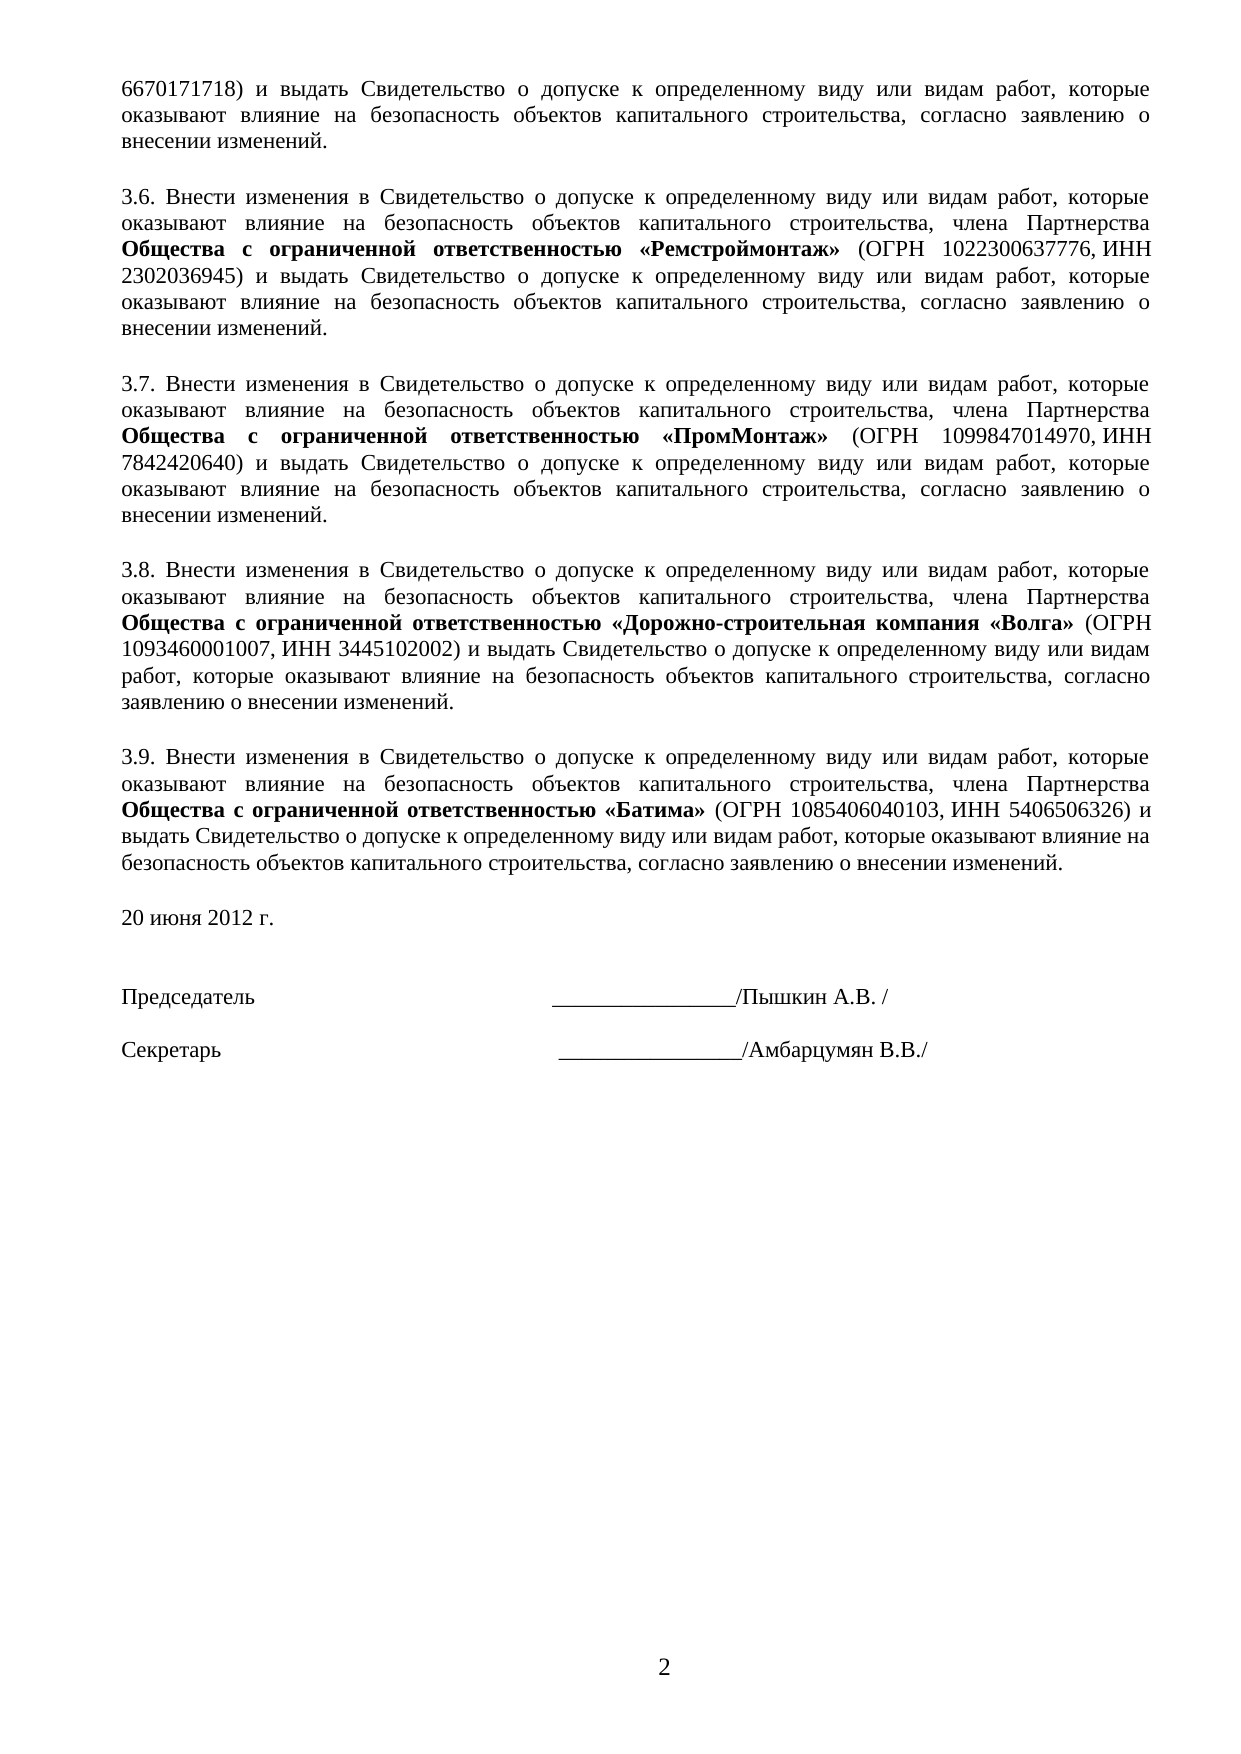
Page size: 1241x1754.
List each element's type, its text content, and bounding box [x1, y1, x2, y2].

text 3.7. Внести изменения в Свидетельство о допуске к определенному виду или видам работ, которые оказывают влияние на безопасность объектов капитального строительства, члена Партнерства Общества с ограниченной ответственностью «ПромМонтаж» (ОГРН 1099847014970, ИНН 7842420640) и выдать Свидетельство о допуске к определенному виду или видам работ, которые оказывают влияние на безопасность объектов капитального строительства, согласно заявлению о внесении изменений. [121, 369, 1152, 528]
text 3.6. Внести изменения в Свидетельство о допуске к определенному виду или видам работ, которые оказывают влияние на безопасность объектов капитального строительства, члена Партнерства Общества с ограниченной ответственностью «Ремстроймонтаж» (ОГРН 1022300637776, ИНН 2302036945) и выдать Свидетельство о допуске к определенному виду или видам работ, которые оказывают влияние на безопасность объектов капитального строительства, согласно заявлению о внесении изменений. [121, 183, 1152, 341]
text 3.9. Внести изменения в Свидетельство о допуске к определенному виду или видам работ, которые оказывают влияние на безопасность объектов капитального строительства, члена Партнерства Общества с ограниченной ответственностью «Батима» (ОГРН 1085406040103, ИНН 5406506326) и выдать Свидетельство о допуске к определенному виду или видам работ, которые оказывают влияние на безопасность объектов капитального строительства, согласно заявлению о внесении изменений. [121, 743, 1152, 875]
text Председатель ________________/Пышкин А.В. / [121, 983, 1152, 1009]
text Секретарь ________________/Амбарцумян В.В./ [121, 1036, 1152, 1062]
text 3.8. Внести изменения в Свидетельство о допуске к определенному виду или видам работ, которые оказывают влияние на безопасность объектов капитального строительства, члена Партнерства Общества с ограниченной ответственностью «Дорожно-строительная компания «Волга» (ОГРН 1093460001007, ИНН 3445102002) и выдать Свидетельство о допуске к определенному виду или видам работ, которые оказывают влияние на безопасность объектов капитального строительства, согласно заявлению о внесении изменений. [121, 556, 1152, 714]
text 20 июня 2012 г. [121, 904, 1152, 930]
